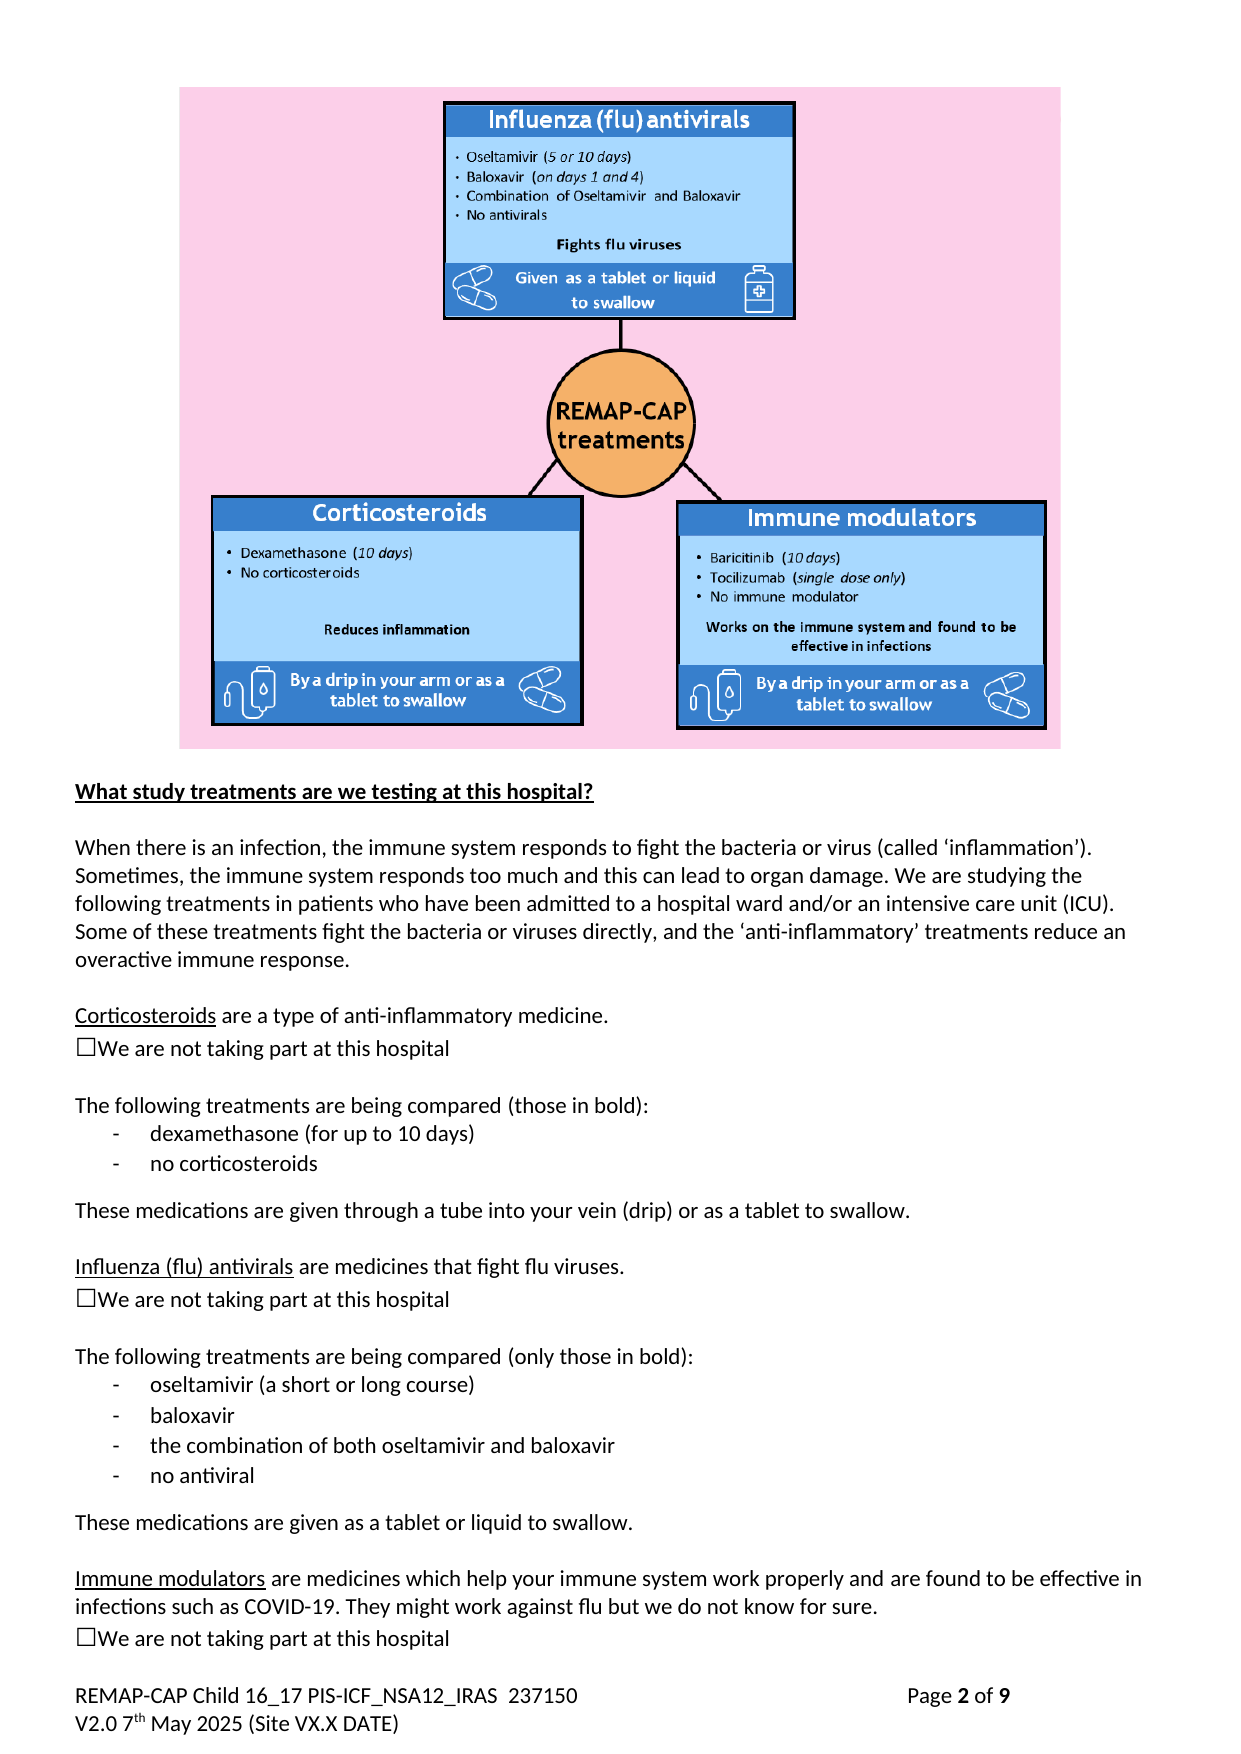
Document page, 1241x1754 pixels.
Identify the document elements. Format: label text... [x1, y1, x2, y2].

text We are not taking part at this hospital [75, 1029, 1165, 1063]
text Influenza (flu) antivirals are medicines that fight flu viruses. [75, 1252, 1165, 1280]
text Corticosteroids are a type of anti-inflammatory medicine. [75, 1001, 1165, 1029]
list the combination of both oseltamivir and baloxavir [112, 1431, 1165, 1459]
list dexamethasone (for up to 10 days) [112, 1119, 1165, 1147]
text These medications are given through a tube into your vein (drip) or as a tablet to swallow. [75, 1196, 1165, 1224]
text We are not taking part at this hospital [75, 1620, 1165, 1654]
list oseltamivir (a short or long course) [112, 1371, 1165, 1398]
text The following treatments are being compared (only those in bold): [75, 1342, 1165, 1371]
text We are not taking part at this hospital [75, 1280, 1165, 1314]
text When there is an infection, the immune system responds to fight the bacteria or virus (called ‘inflammation’). Sometimes, the immune system responds too much and this can lead to organ damage. We are studying the following treatments in patients who have been admitted to a hospital ward and/or an intensive care unit (ICU). Some of these treatments fight the bacteria or viruses directly, and the ‘anti-inflammatory’ treatments reduce an overactive immune response. [75, 833, 1165, 973]
text These medications are given as a tablet or liquid to swallow. [75, 1508, 1165, 1536]
list baloxavir [112, 1401, 1165, 1429]
list no antiviral [112, 1461, 1165, 1489]
list no corticosteroids [112, 1149, 1165, 1177]
text What study treatments are we testing at this hospital? [75, 777, 1165, 805]
text The following treatments are being compared (those in bold): [75, 1091, 1165, 1119]
text Immune modulators are medicines which help your immune system work properly and are found to be effective in infections such as COVID-19. They might work against flu but we do not know for sure. [75, 1564, 1165, 1620]
